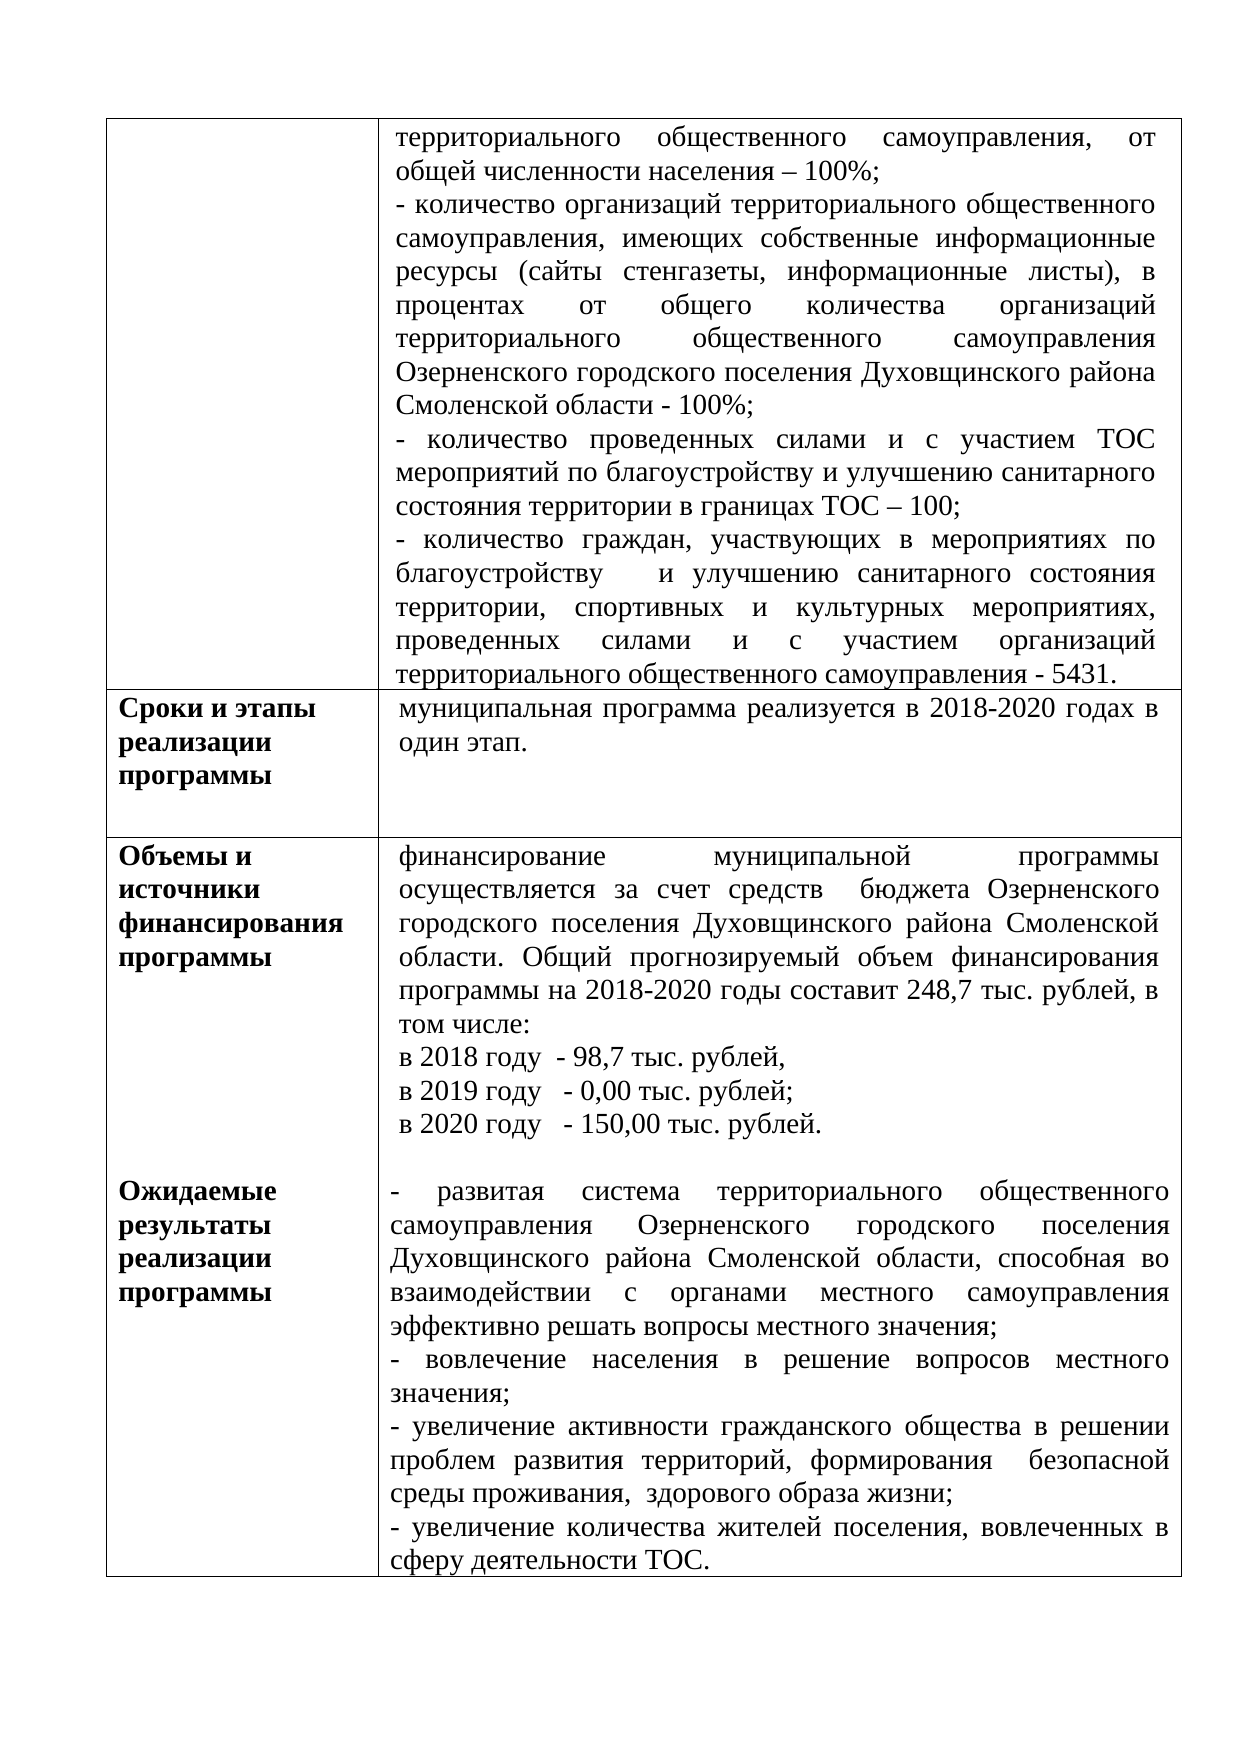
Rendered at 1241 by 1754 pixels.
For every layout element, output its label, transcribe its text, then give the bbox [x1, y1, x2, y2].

table_cell Объемы и источники финансирования программы Ожидаемые результаты реализации программы [107, 838, 378, 1576]
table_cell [379, 119, 1181, 689]
table_cell муниципальная программа реализуется в 2018-2020 годах в один этап. [379, 690, 1181, 837]
table_cell Сроки и этапы реализации программы [107, 690, 378, 837]
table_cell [107, 119, 378, 689]
table_cell финансирование муниципальной программы осуществляется за счет средств бюджета Озерненского городского поселения Духовщинского района Смоленской области. Общий прогнозируемый объем финансирования программы на 2018-2020 годы составит 248,7 тыс. рублей, в том числе: в 2018 году - 98,7 тыс. рублей, в 2019 году - 0,00 тыс. рублей; в 2020 году - 150,00 тыс. рублей. - развитая система территориального общественного самоуправления Озерненского городского поселения Духовщинского района Смоленской области, способная во взаимодействии с органами местного самоуправления эффективно решать вопросы местного значения; - вовлечение населения в решение вопросов местного значения; - увеличение активности гражданского общества в решении проблем развития территорий, формирования безопасной среды проживания, здорового образа жизни; - увеличение количества жителей поселения, вовлеченных в сферу деятельности ТОС. [379, 838, 1181, 1576]
